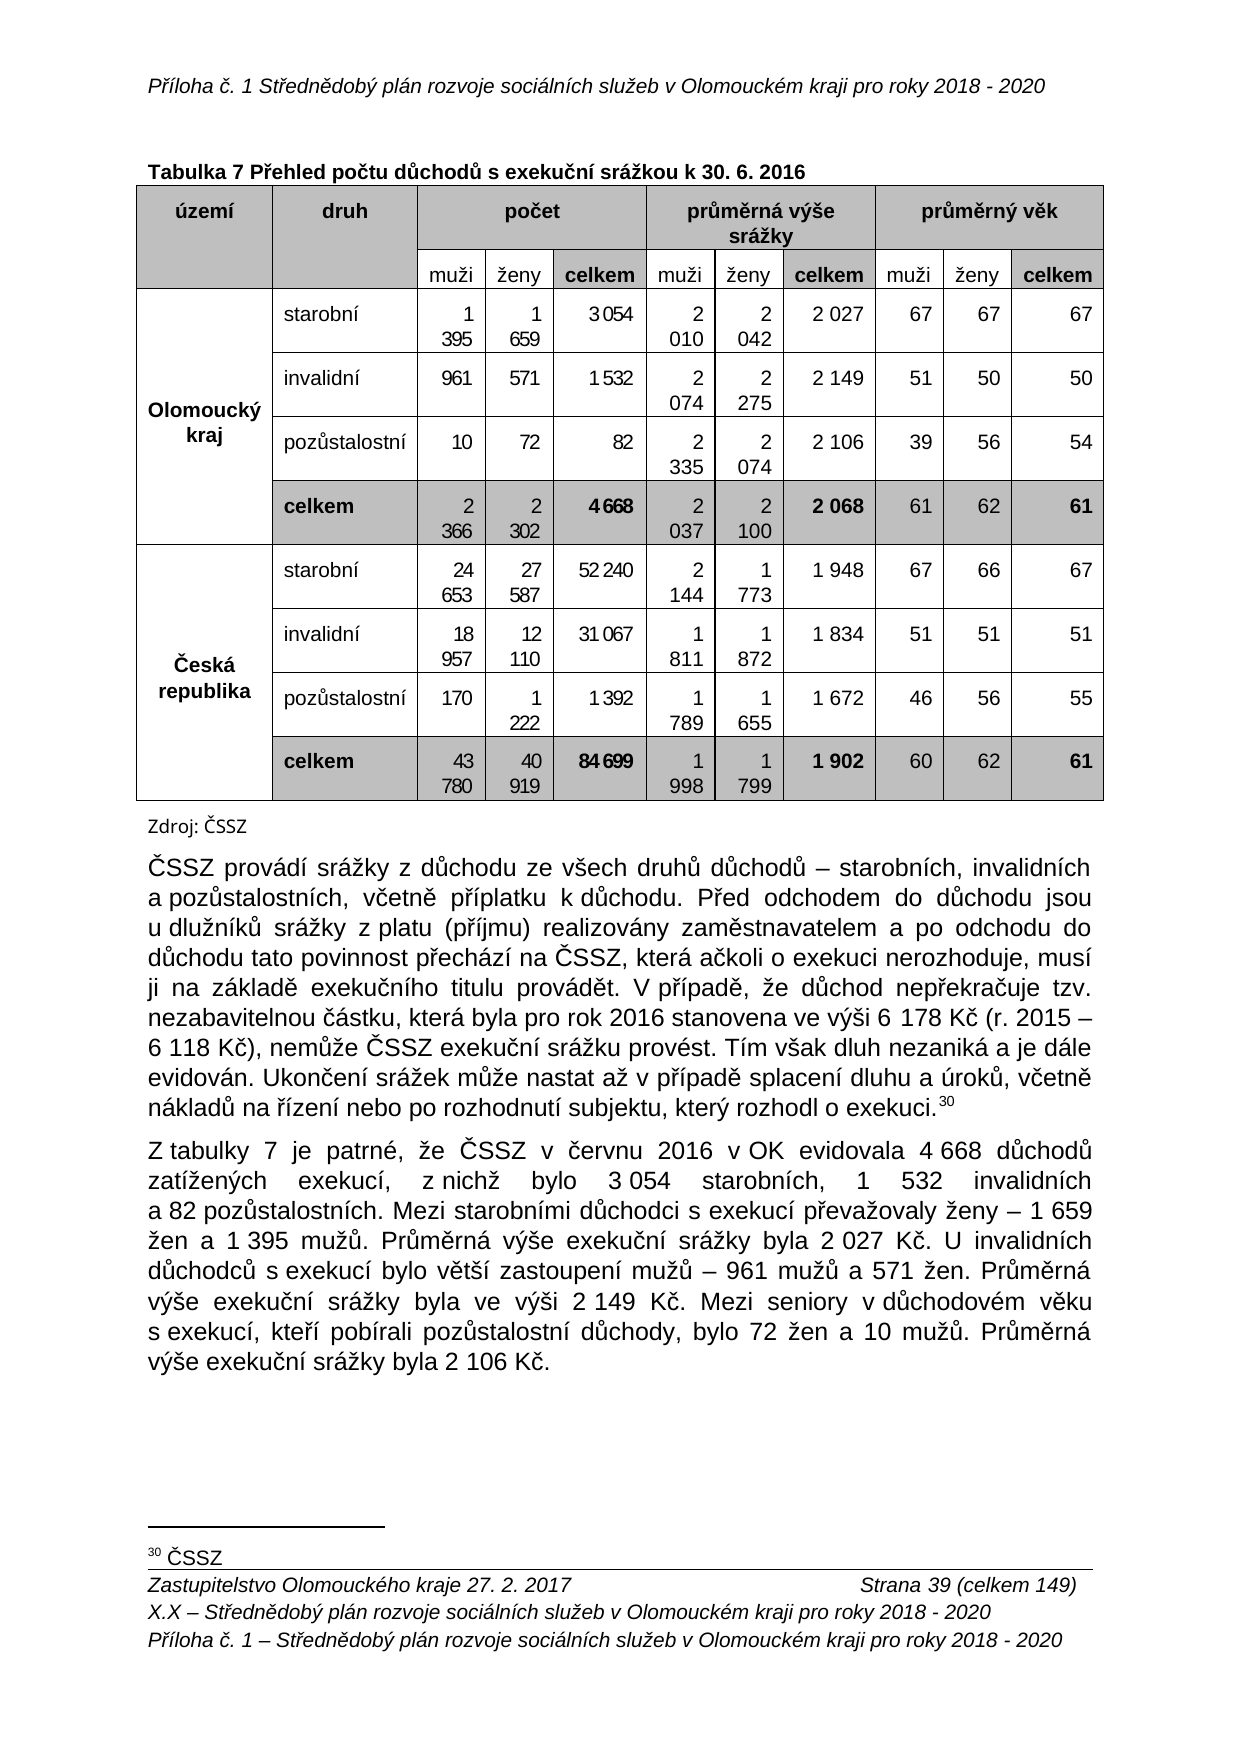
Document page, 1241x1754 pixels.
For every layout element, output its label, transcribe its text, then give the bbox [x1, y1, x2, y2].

table_cell 67 [944, 289, 1011, 352]
table_cell 61 [876, 481, 943, 544]
table_cell 1 532 [554, 353, 646, 416]
table_cell 51 [876, 609, 943, 672]
table_cell pozůstalostní [273, 673, 417, 736]
table_cell 2 068 [784, 481, 875, 544]
table_cell 2 042 [716, 289, 783, 352]
table_cell 27 587 [486, 545, 553, 608]
table_header průměrný věk [876, 186, 1103, 249]
table_cell 12 110 [486, 609, 553, 672]
table_cell 2 037 [647, 481, 714, 544]
table_cell 51 [944, 609, 1011, 672]
table_cell 2 010 [647, 289, 714, 352]
table_cell starobní [273, 289, 417, 352]
table_cell 2 275 [716, 353, 783, 416]
table_cell Česká republika [137, 545, 272, 800]
table_cell 3 054 [554, 289, 646, 352]
table_cell 54 [1012, 417, 1103, 480]
table_cell 56 [944, 673, 1011, 736]
table_cell 1 872 [716, 609, 783, 672]
table_cell 50 [944, 353, 1011, 416]
table_cell muži [418, 250, 485, 288]
table_cell 1 834 [784, 609, 875, 672]
table_cell muži [647, 250, 714, 288]
table_cell ženy [944, 250, 1011, 288]
table_cell 24 653 [418, 545, 485, 608]
table_cell 2 027 [784, 289, 875, 352]
table_cell 60 [876, 737, 943, 800]
table_cell 2 074 [716, 417, 783, 480]
table_cell 62 [944, 481, 1011, 544]
table_cell celkem [273, 481, 417, 544]
table_cell 66 [944, 545, 1011, 608]
table_cell 2 335 [647, 417, 714, 480]
table_cell ženy [486, 250, 553, 288]
table_cell 82 [554, 417, 646, 480]
table_cell 1 948 [784, 545, 875, 608]
table_cell 1 222 [486, 673, 553, 736]
table_cell 1 672 [784, 673, 875, 736]
table_cell 2 106 [784, 417, 875, 480]
table_cell 51 [876, 353, 943, 416]
table_cell 4 668 [554, 481, 646, 544]
table_cell 1 773 [716, 545, 783, 608]
table_cell 67 [1012, 289, 1103, 352]
table_cell 1 811 [647, 609, 714, 672]
table_cell 2 144 [647, 545, 714, 608]
table_header území [137, 186, 272, 288]
table_cell Olomoucký kraj [137, 289, 272, 544]
table_cell 61 [1012, 737, 1103, 800]
table_cell 50 [1012, 353, 1103, 416]
table_cell 84 699 [554, 737, 646, 800]
table_cell celkem [554, 250, 646, 288]
table_cell 61 [1012, 481, 1103, 544]
table_cell 2 074 [647, 353, 714, 416]
table_cell celkem [273, 737, 417, 800]
table_cell 40 919 [486, 737, 553, 800]
table_cell 67 [1012, 545, 1103, 608]
table_cell 62 [944, 737, 1011, 800]
table_cell 170 [418, 673, 485, 736]
table_cell 39 [876, 417, 943, 480]
table_cell 67 [876, 289, 943, 352]
table_header počet [418, 186, 646, 249]
table_cell 52 240 [554, 545, 646, 608]
table_cell 56 [944, 417, 1011, 480]
table_cell 67 [876, 545, 943, 608]
table_cell 2 302 [486, 481, 553, 544]
table_cell 2 100 [716, 481, 783, 544]
table_cell 1 998 [647, 737, 714, 800]
table_cell 1 902 [784, 737, 875, 800]
table_cell 1 659 [486, 289, 553, 352]
table_cell 2 366 [418, 481, 485, 544]
table_cell 2 149 [784, 353, 875, 416]
table_cell 1 655 [716, 673, 783, 736]
table_cell 31 067 [554, 609, 646, 672]
table_header druh [273, 186, 417, 288]
table_header průměrná výše srážky [647, 186, 875, 249]
table_cell 1 789 [647, 673, 714, 736]
table_cell 72 [486, 417, 553, 480]
table_cell pozůstalostní [273, 417, 417, 480]
table_cell celkem [1012, 250, 1103, 288]
table_cell 571 [486, 353, 553, 416]
table_cell 1 392 [554, 673, 646, 736]
text Zdroj: ČSSZ [148, 813, 1093, 839]
table_cell 18 957 [418, 609, 485, 672]
table_cell muži [876, 250, 943, 288]
table_cell invalidní [273, 353, 417, 416]
table_cell 961 [418, 353, 485, 416]
table_cell celkem [784, 250, 875, 288]
table_cell starobní [273, 545, 417, 608]
table_cell invalidní [273, 609, 417, 672]
text Z tabulky 7 je patrné, že ČSSZ v červnu 2016 v OK evidovala 4 668 důchodů zatížených exekucí, z nichž bylo 3 054 starobních, 1 532 invalidních a 82 pozůstalostních. Mezi starobními důchodci s exekucí převažovaly ženy – 1 659 žen a 1 395 mužů. Průměrná výše exekuční srážky byla 2 027 Kč. U invalidních důchodců s exekucí bylo větší zastoupení mužů – 961 mužů a 571 žen. Průměrná výše exekuční srážky byla ve výši 2 149 Kč. Mezi seniory v důchodovém věku s exekucí, kteří pobírali pozůstalostní důchody, bylo 72 žen a 10 mužů. Průměrná výše exekuční srážky byla 2 106 Kč. [148, 1136, 1093, 1375]
table_cell 1 395 [418, 289, 485, 352]
table_cell 10 [418, 417, 485, 480]
table_cell 43 780 [418, 737, 485, 800]
table_cell 51 [1012, 609, 1103, 672]
table_cell 46 [876, 673, 943, 736]
text ČSSZ provádí srážky z důchodu ze všech druhů důchodů – starobních, invalidních a pozůstalostních, včetně příplatku k důchodu. Před odchodem do důchodu jsou u dlužníků srážky z platu (příjmu) realizovány zaměstnavatelem a po odchodu do důchodu tato povinnost přechází na ČSSZ, která ačkoli o exekuci nerozhoduje, musí ji na základě exekučního titulu provádět. V případě, že důchod nepřekračuje tzv. nezabavitelnou částku, která byla pro rok 2016 stanovena ve výši 6 178 Kč (r. 2015 – 6 118 Kč), nemůže ČSSZ exekuční srážku provést. Tím však dluh nezaniká a je dále evidován. Ukončení srážek může nastat až v případě splacení dluhu a úroků, včetně nákladů na řízení nebo po rozhodnutí subjektu, který rozhodl o exekuci. [148, 852, 1093, 1122]
table_cell 1 799 [716, 737, 783, 800]
table_cell 55 [1012, 673, 1103, 736]
table_cell ženy [716, 250, 783, 288]
